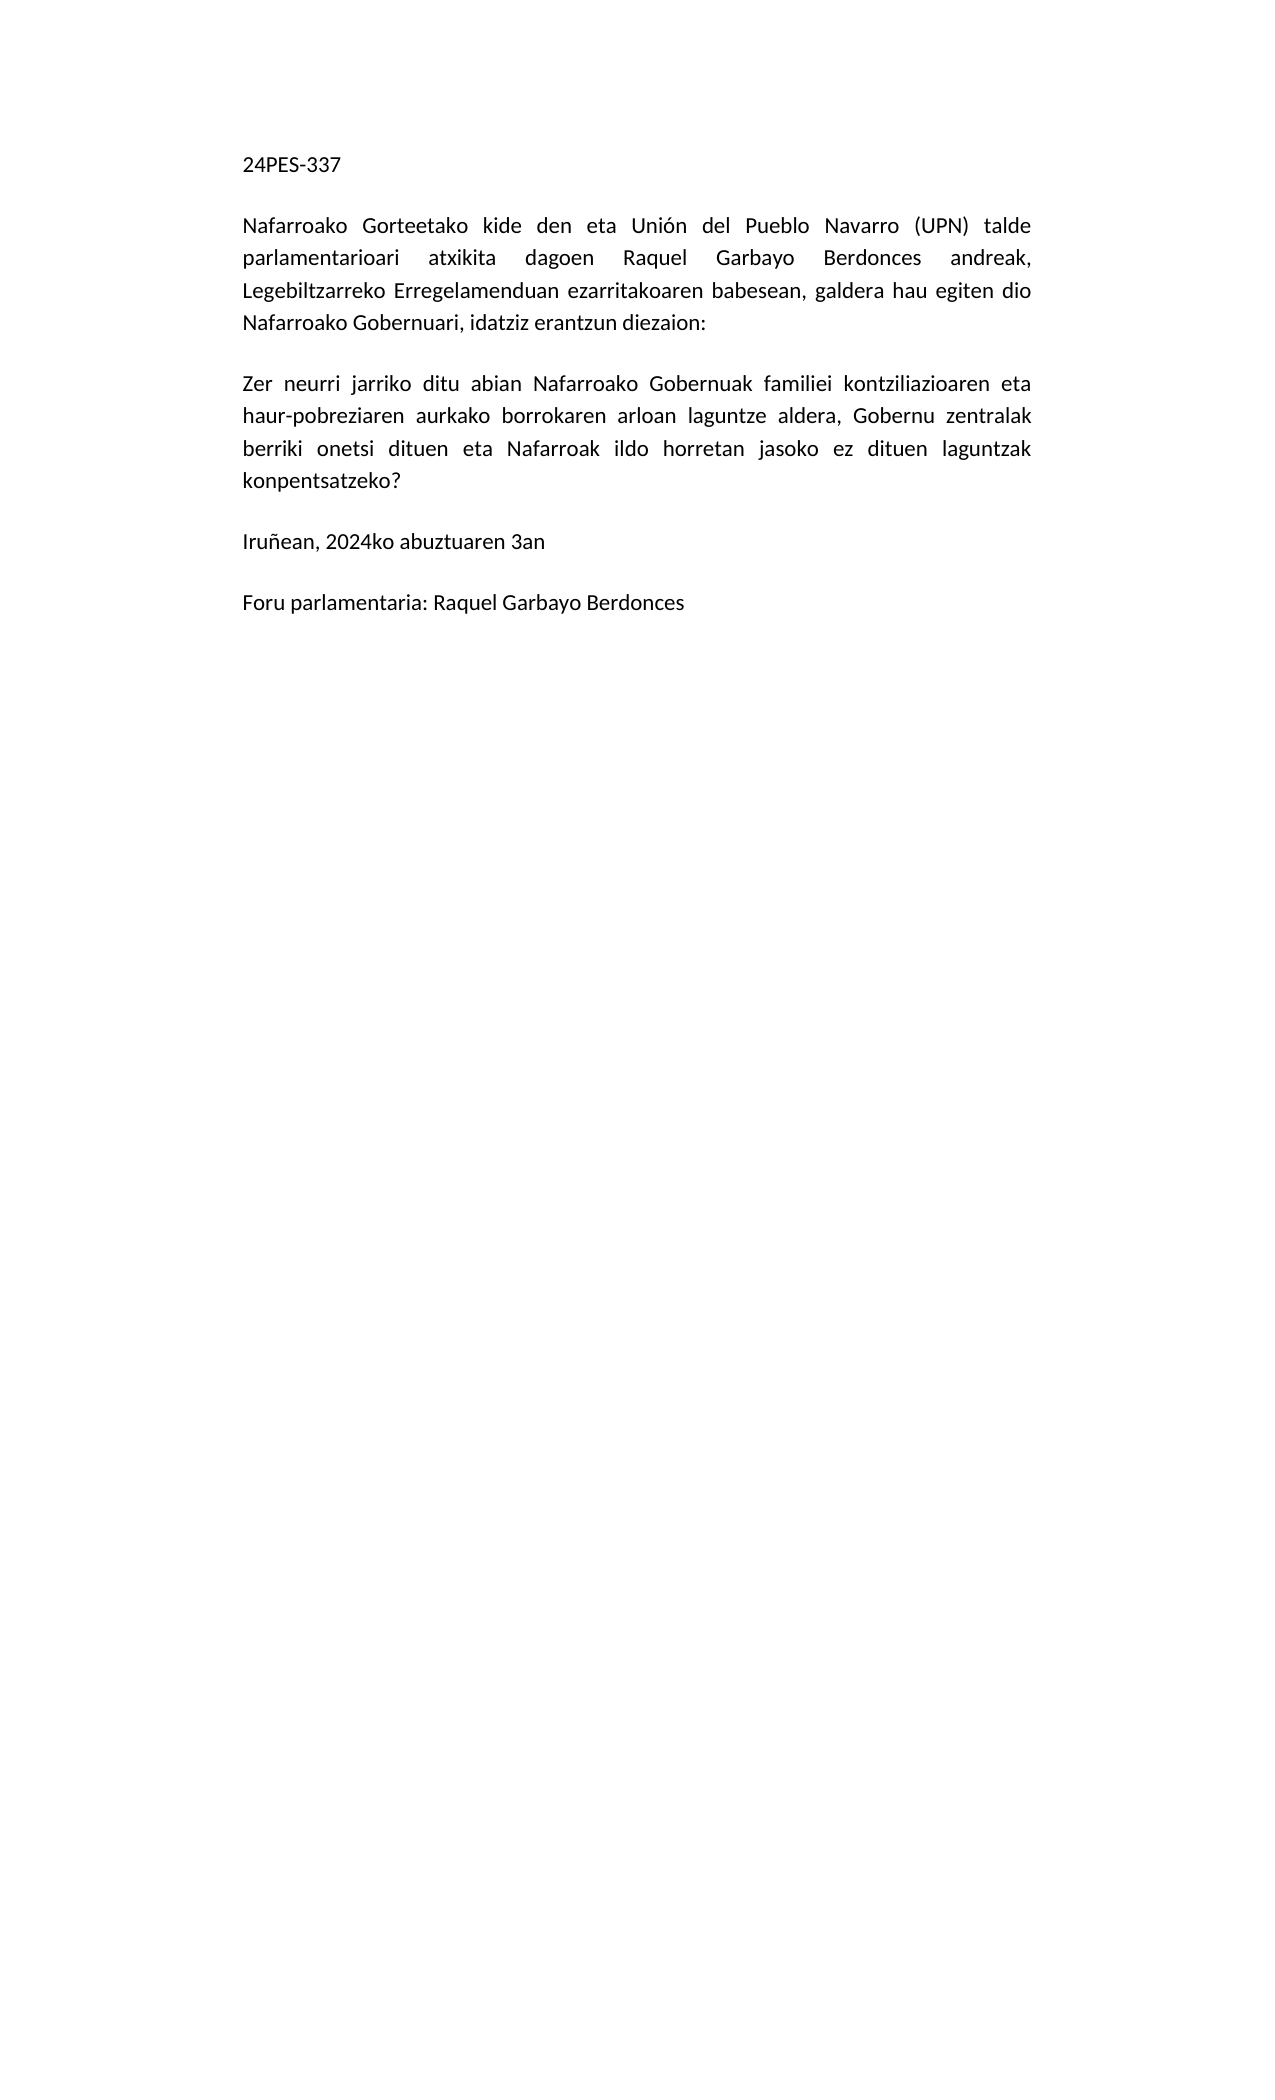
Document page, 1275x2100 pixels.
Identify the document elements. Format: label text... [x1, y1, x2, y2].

text Zer neurri jarriko ditu abian Nafarroako Gobernuak familiei kontziliazioaren eta haur-pobreziaren aurkako borrokaren arloan laguntze aldera, Gobernu zentralak berriki onetsi dituen eta Nafarroak ildo horretan jasoko ez dituen laguntzak konpentsatzeko? [242, 369, 1033, 494]
text Nafarroako Gorteetako kide den eta Unión del Pueblo Navarro (UPN) talde parlamentarioari atxikita dagoen Raquel Garbayo Berdonces andreak, Legebiltzarreko Erregelamenduan ezarritakoaren babesean, galdera hau egiten dio Nafarroako Gobernuari, idatziz erantzun diezaion: [242, 211, 1033, 336]
text 24PES-337 [242, 150, 1033, 178]
text Iruñean, 2024ko abuztuaren 3an [242, 527, 1033, 555]
text Foru parlamentaria: Raquel Garbayo Berdonces [242, 588, 1033, 617]
